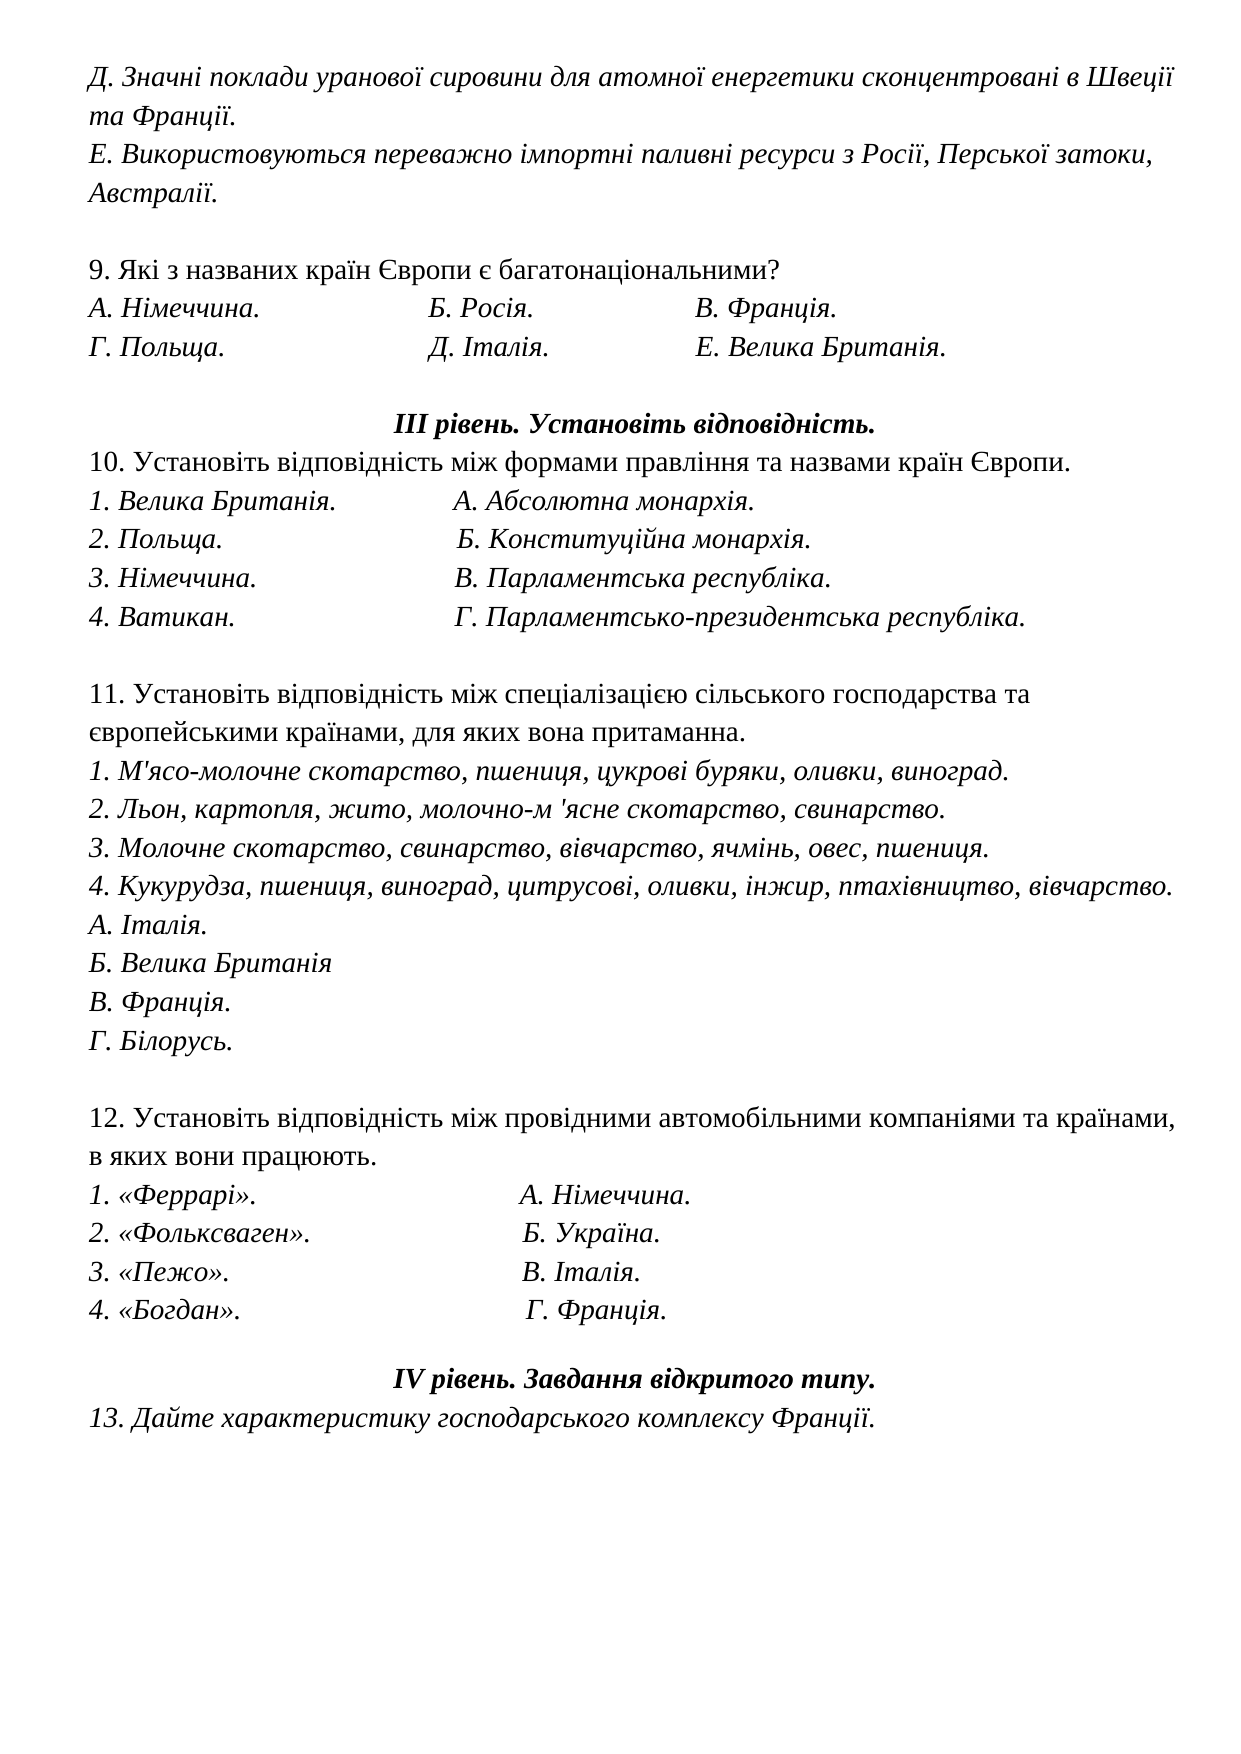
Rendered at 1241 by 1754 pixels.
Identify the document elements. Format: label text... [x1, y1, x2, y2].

text 4. Ватикан. Г. Парламентсько-президентська республіка. [89, 599, 1181, 632]
text 10. Установіть відповідність між формами правління та назвами країн Європи. [89, 444, 1181, 478]
text 9. Які з названих країн Європи є багатонаціональними? [89, 252, 1181, 285]
text А. Італія. [89, 907, 1181, 941]
text Г. Польща. Д. Італія. Е. Велика Британія. [89, 329, 1181, 362]
text Д. Значні поклади уранової сировини для атомної енергетики сконцентровані в Швеції та Франції. [89, 59, 1181, 131]
text Б. Велика Британія [89, 946, 1181, 979]
text 1. Велика Британія. А. Абсолютна монархія. [89, 483, 1181, 517]
text IV рівень. Завдання відкритого типу. [89, 1361, 1181, 1395]
text 12. Установіть відповідність між провідними автомобільними компаніями та країнами, в яких вони працюють. [89, 1100, 1181, 1172]
text ІІІ рівень. Установіть відповідність. [89, 406, 1181, 439]
text 3. Молочне скотарство, свинарство, вівчарство, ячмінь, овес, пшениця. [89, 830, 1181, 863]
text 3. Німеччина. В. Парламентська республіка. [89, 560, 1181, 594]
text 2. Польща. Б. Конституційна монархія. [89, 522, 1181, 555]
text 4. Кукурудза, пшениця, виноград, цитрусові, оливки, інжир, птахівництво, вівчарство. [89, 868, 1181, 902]
text 13. Дайте характеристику господарського комплексу Франції. [89, 1400, 1181, 1433]
text 11. Установіть відповідність між спеціалізацією сільського господарства та європейськими країнами, для яких вона притаманна. [89, 676, 1181, 748]
text А. Німеччина. Б. Росія. В. Франція. [89, 290, 1181, 324]
text 2. «Фольксваген». Б. Україна. [89, 1215, 1181, 1249]
text 1. «Феррарі». А. Німеччина. [89, 1177, 1181, 1210]
text 3. «Пежо». В. Італія. [89, 1254, 1181, 1287]
text 1. М'ясо-молочне скотарство, пшениця, цукрові буряки, оливки, виноград. [89, 753, 1181, 786]
text 2. Льон, картопля, жито, молочно-м 'ясне скотарство, свинарство. [89, 791, 1181, 825]
text Е. Використовуються переважно імпортні паливні ресурси з Росії, Перської затоки, Австралії. [89, 136, 1181, 208]
text 4. «Богдан». Г. Франція. [89, 1292, 1181, 1326]
text Г. Білорусь. [89, 1023, 1181, 1056]
text В. Франція. [89, 984, 1181, 1018]
